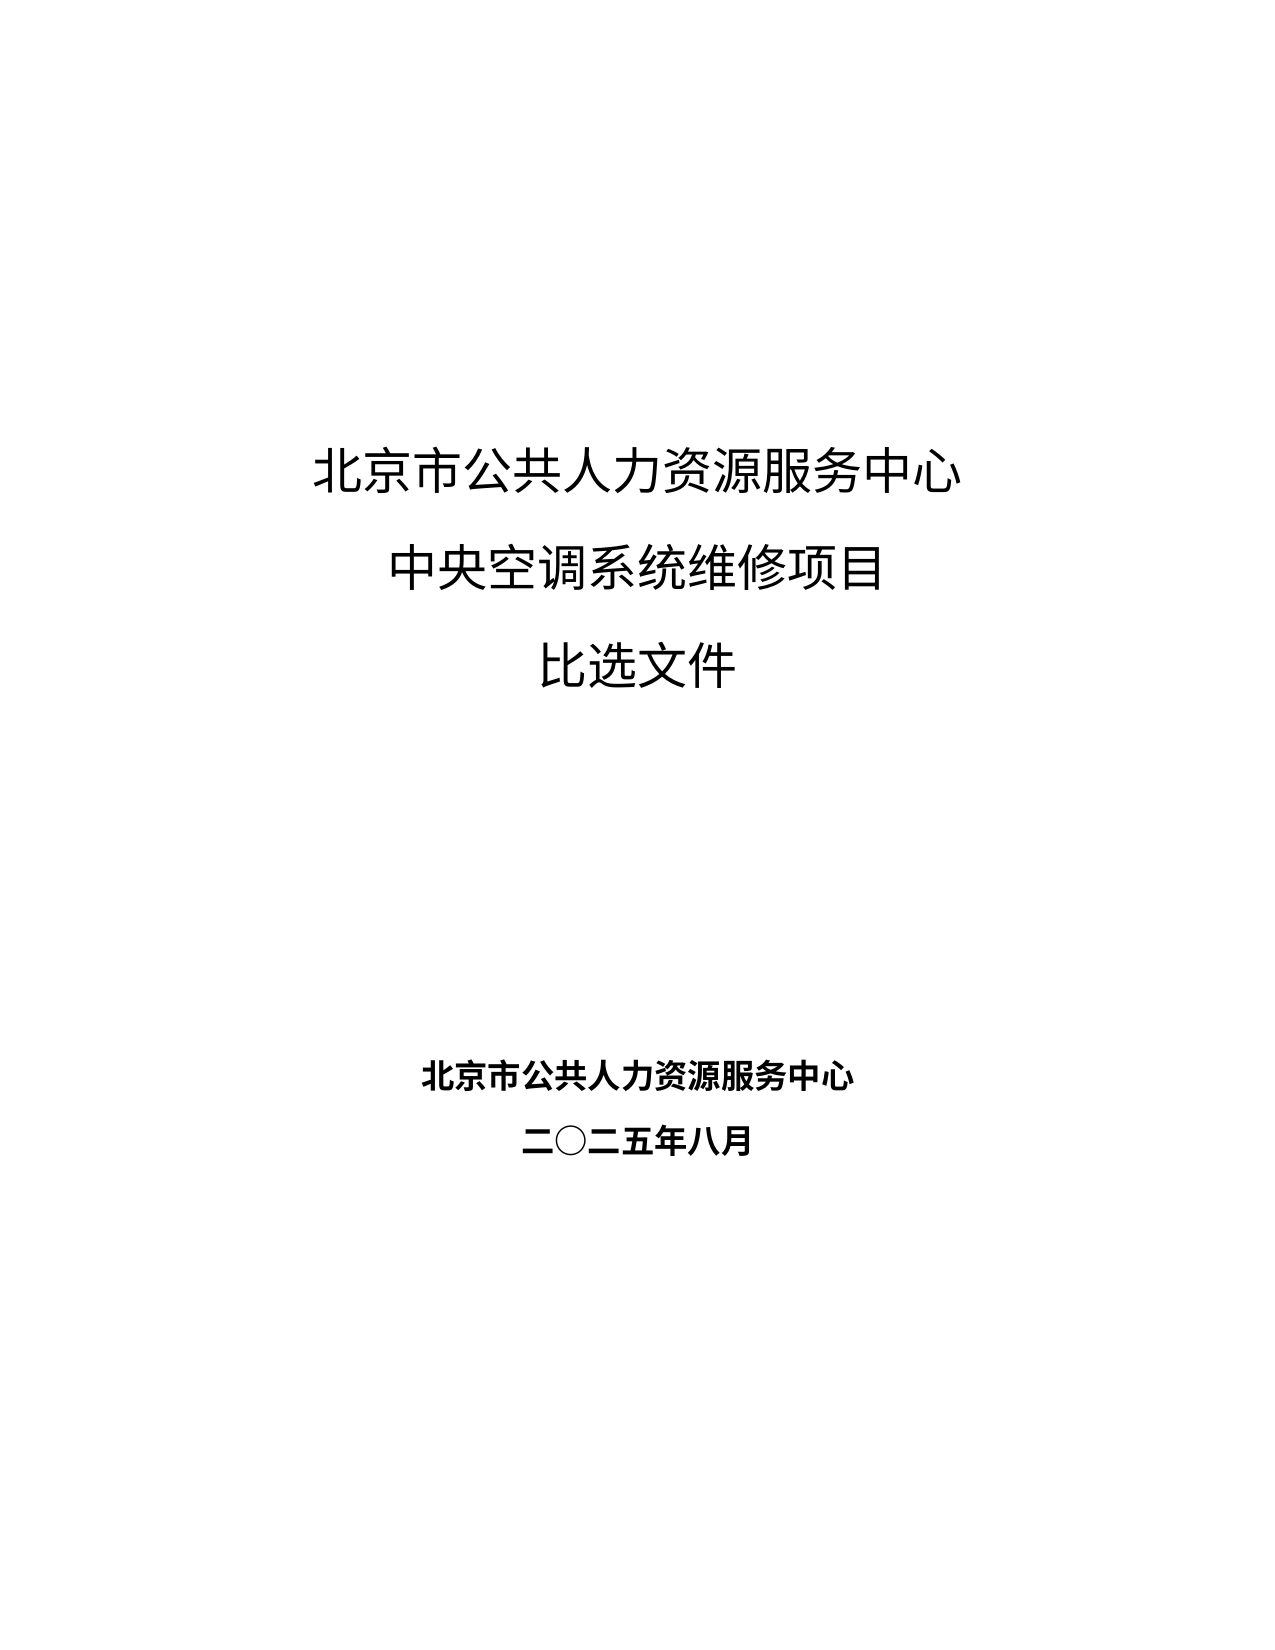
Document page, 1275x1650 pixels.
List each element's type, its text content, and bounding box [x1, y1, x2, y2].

text 二○二五年八月 [187, 1106, 1087, 1171]
text 中央空调系统维修项目 [187, 516, 1087, 614]
text 比选文件 [187, 614, 1087, 711]
text 北京市公共人力资源服务中心 [187, 419, 1087, 516]
text 北京市公共人力资源服务中心 [187, 1041, 1087, 1106]
